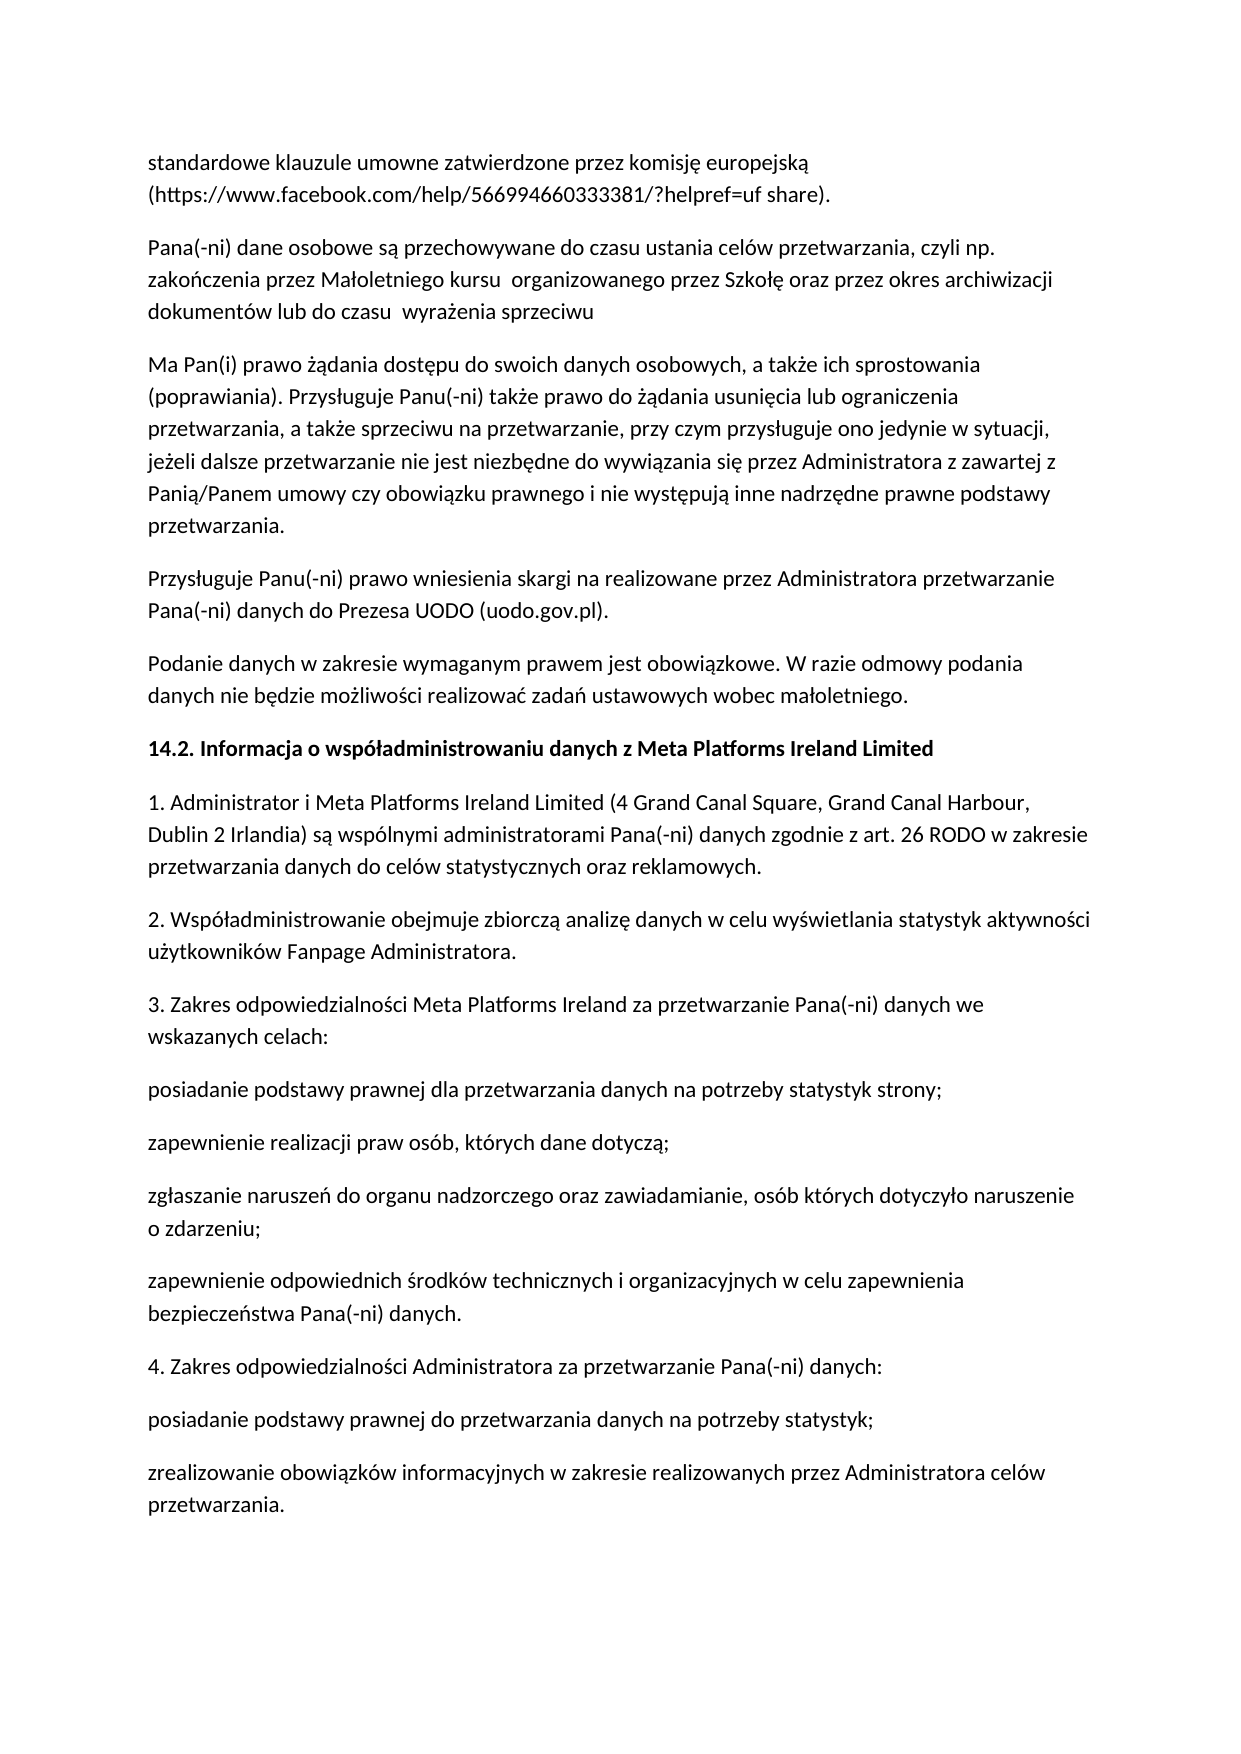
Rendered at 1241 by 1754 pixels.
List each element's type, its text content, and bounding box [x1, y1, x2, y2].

text 3. Zakres odpowiedzialności Meta Platforms Ireland za przetwarzanie Pana(-ni) danych we wskazanych celach: [148, 990, 1093, 1050]
text Podanie danych w zakresie wymaganym prawem jest obowiązkowe. W razie odmowy podania danych nie będzie możliwości realizować zadań ustawowych wobec małoletniego. [148, 649, 1093, 709]
text Ma Pan(i) prawo żądania dostępu do swoich danych osobowych, a także ich sprostowania (poprawiania). Przysługuje Panu(-ni) także prawo do żądania usunięcia lub ograniczenia przetwarzania, a także sprzeciwu na przetwarzanie, przy czym przysługuje ono jedynie w sytuacji, jeżeli dalsze przetwarzanie nie jest niezbędne do wywiązania się przez Administratora z zawartej z Panią/Panem umowy czy obowiązku prawnego i nie występują inne nadrzędne prawne podstawy przetwarzania. [148, 350, 1093, 539]
text 4. Zakres odpowiedzialności Administratora za przetwarzanie Pana(-ni) danych: [148, 1352, 1093, 1380]
text 14.2. Informacja o współadministrowaniu danych z Meta Platforms Ireland Limited [148, 734, 1093, 763]
text Przysługuje Panu(-ni) prawo wniesienia skargi na realizowane przez Administratora przetwarzanie Pana(-ni) danych do Prezesa UODO (uodo.gov.pl). [148, 564, 1093, 624]
text 1. Administrator i Meta Platforms Ireland Limited (4 Grand Canal Square, Grand Canal Harbour, Dublin 2 Irlandia) są wspólnymi administratorami Pana(-ni) danych zgodnie z art. 26 RODO w zakresie przetwarzania danych do celów statystycznych oraz reklamowych. [148, 788, 1093, 880]
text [148, 148, 1093, 208]
text zrealizowanie obowiązków informacyjnych w zakresie realizowanych przez Administratora celów przetwarzania. [148, 1458, 1093, 1518]
text posiadanie podstawy prawnej dla przetwarzania danych na potrzeby statystyk strony; [148, 1075, 1093, 1103]
text zapewnienie realizacji praw osób, których dane dotyczą; [148, 1128, 1093, 1156]
text posiadanie podstawy prawnej do przetwarzania danych na potrzeby statystyk; [148, 1405, 1093, 1433]
text zapewnienie odpowiednich środków technicznych i organizacyjnych w celu zapewnienia bezpieczeństwa Pana(-ni) danych. [148, 1267, 1093, 1327]
text 2. Współadministrowanie obejmuje zbiorczą analizę danych w celu wyświetlania statystyk aktywności użytkowników Fanpage Administratora. [148, 905, 1093, 965]
text Pana(-ni) dane osobowe są przechowywane do czasu ustania celów przetwarzania, czyli np. zakończenia przez Małoletniego kursu organizowanego przez Szkołę oraz przez okres archiwizacji dokumentów lub do czasu wyrażenia sprzeciwu [148, 233, 1093, 325]
text zgłaszanie naruszeń do organu nadzorczego oraz zawiadamianie, osób których dotyczyło naruszenie o zdarzeniu; [148, 1181, 1093, 1242]
